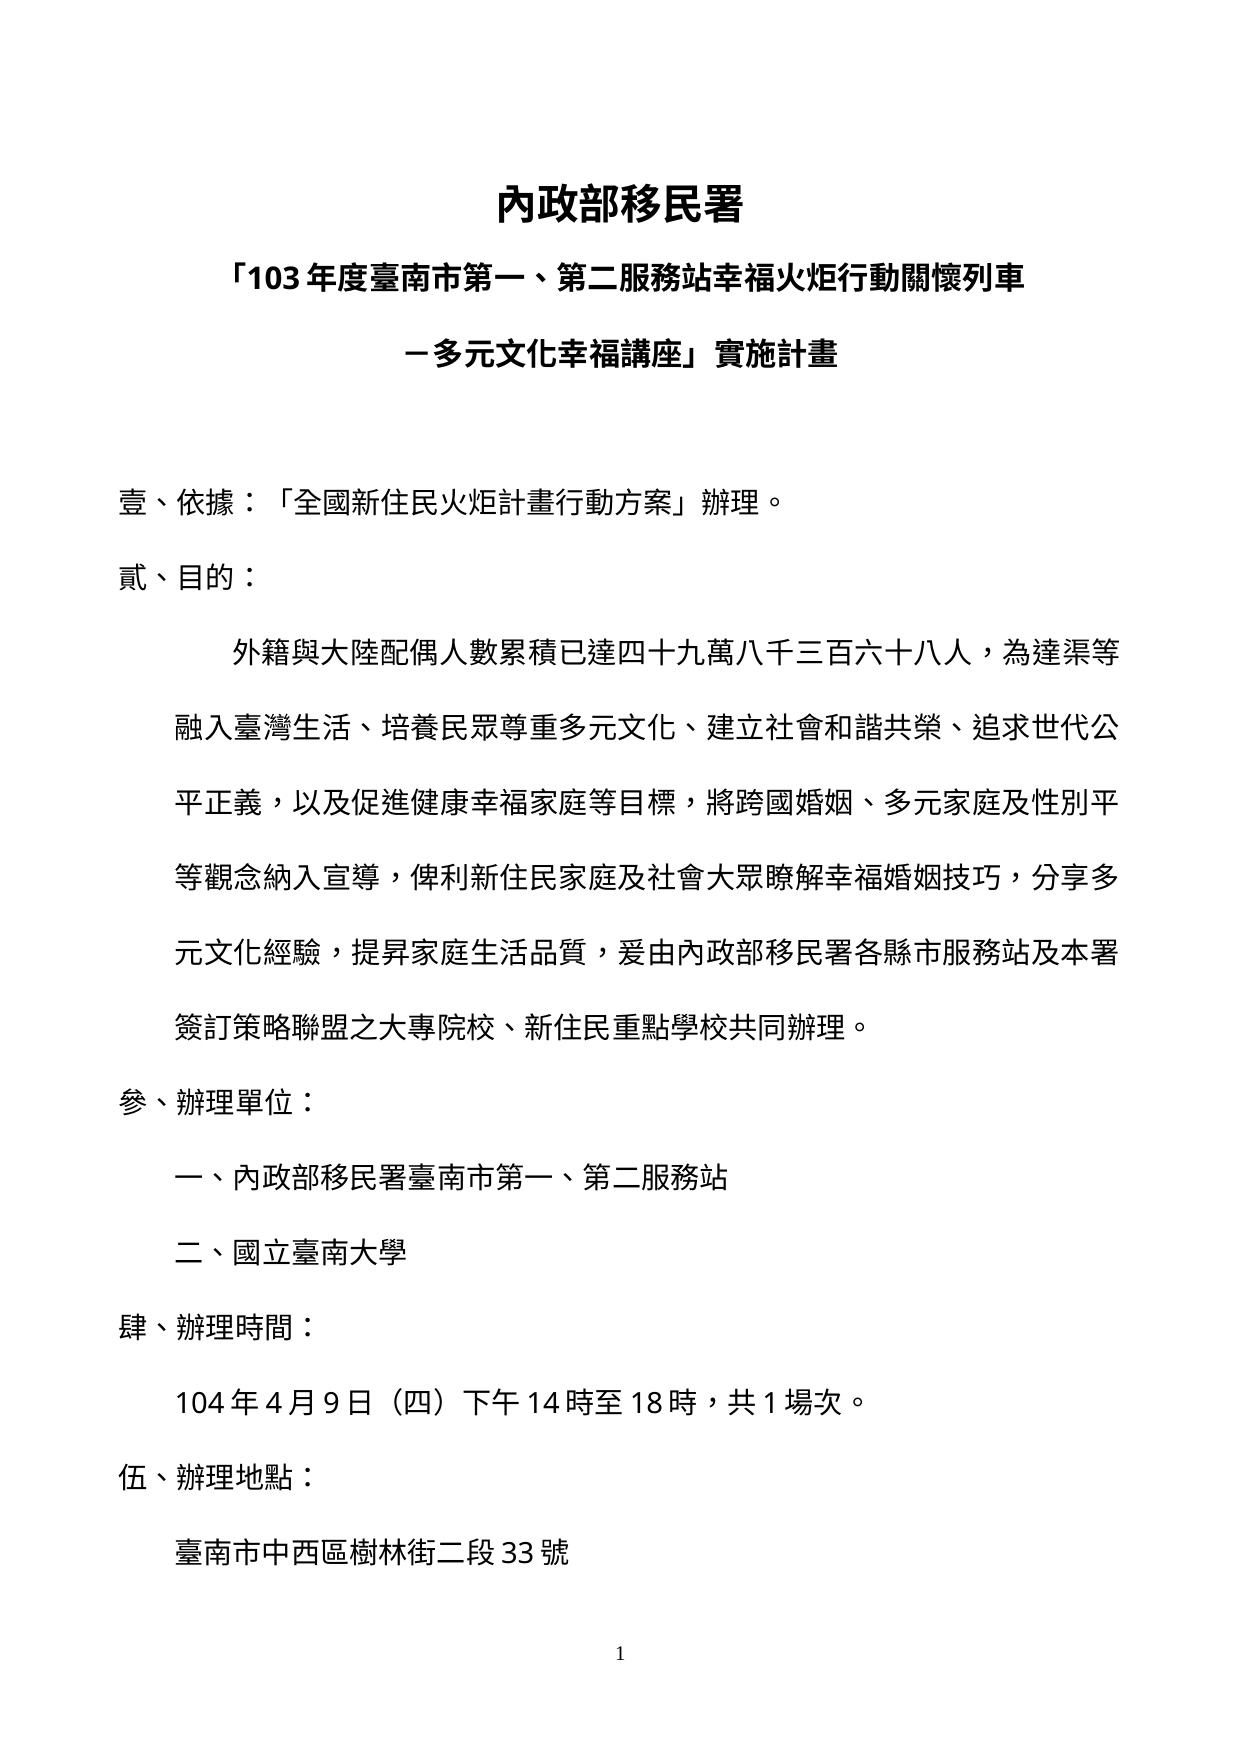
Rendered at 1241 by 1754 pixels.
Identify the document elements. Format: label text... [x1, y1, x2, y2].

text －多元文化幸福講座」實施計畫 [118, 314, 1122, 389]
text 一、內政部移民署臺南市第一、第二服務站 [174, 1139, 1122, 1214]
text 伍、辦理地點： [118, 1439, 1122, 1514]
text 參、辦理單位： [118, 1064, 1122, 1139]
text 肆、辦理時間： [118, 1289, 1122, 1364]
text 二、國立臺南大學 [174, 1214, 1122, 1289]
text 內政部移民署 [118, 164, 1122, 239]
text 壹、依據：「全國新住民火炬計畫行動方案」辦理。 [118, 464, 1122, 539]
text 外籍與大陸配偶人數累積已達四十九萬八千三百六十八人，為達渠等融入臺灣生活、培養民眾尊重多元文化、建立社會和諧共榮、追求世代公平正義，以及促進健康幸福家庭等目標，將跨國婚姻、多元家庭及性別平等觀念納入宣導，俾利新住民家庭及社會大眾瞭解幸福婚姻技巧，分享多元文化經驗，提昇家庭生活品質，爰由內政部移民署各縣市服務站及本署簽訂策略聯盟之大專院校、新住民重點學校共同辦理。 [174, 614, 1122, 1064]
text 104年4月9日（四）下午14時至18時，共1場次。 [174, 1364, 1122, 1439]
text 貳、目的： [118, 539, 1122, 614]
text 「103年度臺南市第一、第二服務站幸福火炬行動關懷列車 [118, 239, 1122, 314]
text 臺南市中西區樹林街二段33號 [118, 1514, 1122, 1589]
